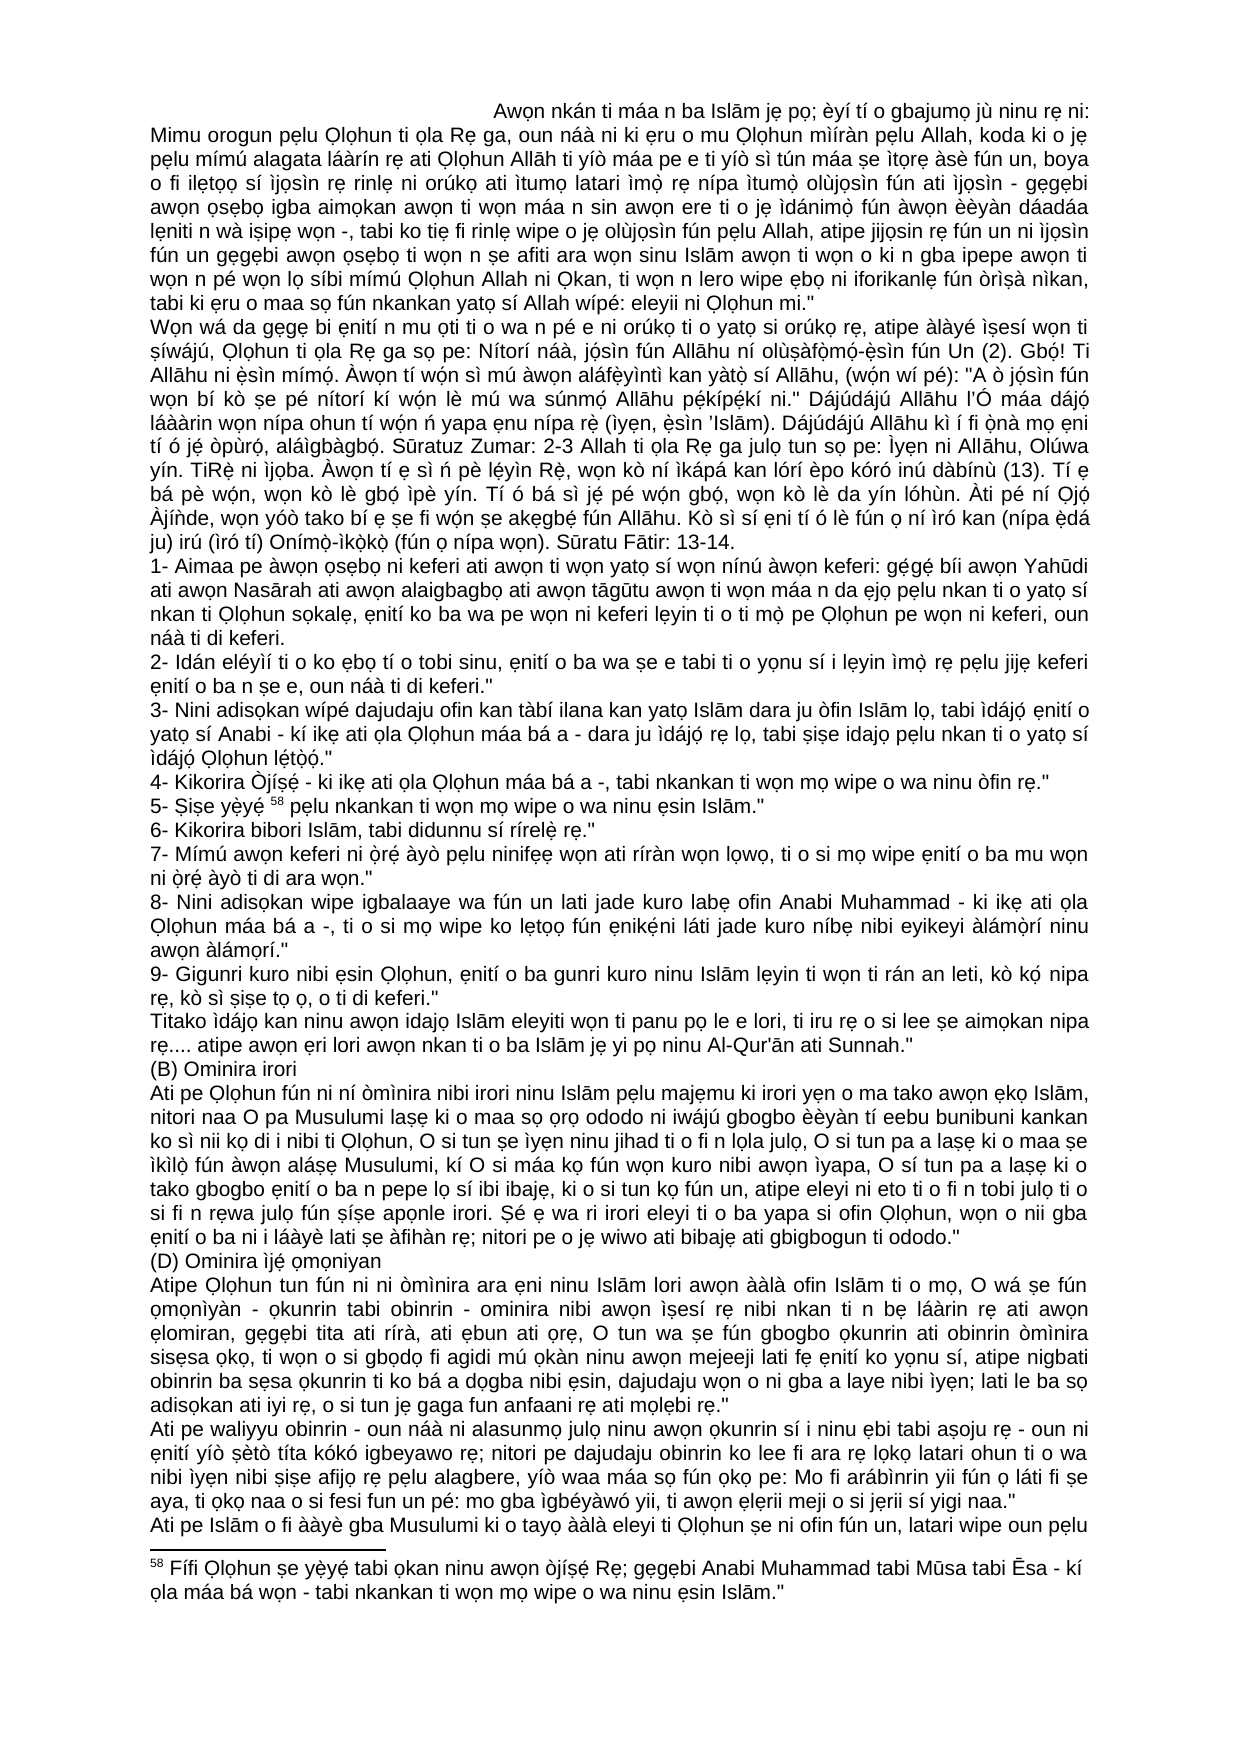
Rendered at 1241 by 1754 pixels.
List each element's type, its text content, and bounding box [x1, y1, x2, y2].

text 7- Mímú awọn keferi ni ọ̀rẹ́ àyò pẹlu ninifẹẹ wọn ati ríràn wọn lọwọ, ti o si mọ wipe ẹnití o ba mu wọn ni ọ̀rẹ́ àyò ti di ara wọn." [150, 842, 1090, 889]
text (B) Ominira irori [150, 1057, 1090, 1081]
text Titako ìdájọ kan ninu awọn idajọ Islām eleyiti wọn ti panu pọ le e lori, ti iru rẹ o si lee ṣe aimọkan nipa rẹ.... atipe awọn ẹri lori awọn nkan ti o ba Islām jẹ yi pọ ninu Al-Qur'ān ati Sunnah." [150, 1009, 1090, 1057]
text 8- Nini adisọkan wipe igbalaaye wa fún un lati jade kuro labẹ ofin Anabi Muhammad - ki ikẹ ati ọla Ọlọhun máa bá a -, ti o si mọ wipe ko lẹtọọ fún ẹnikẹ́ni láti jade kuro níbẹ nibi eyikeyi àlámọ̀rí ninu awọn àlámọrí." [150, 889, 1090, 961]
text Ati pe waliyyu obinrin - oun náà ni alasunmọ julọ ninu awọn ọkunrin sí i ninu ẹbi tabi aṣoju rẹ - oun ni ẹnití yíò ṣètò títa kókó igbeyawo rẹ; nitori pe dajudaju obinrin ko lee fi ara rẹ lọkọ latari ohun ti o wa nibi ìyẹn nibi ṣiṣe afijọ rẹ pẹlu alagbere, yíò waa máa sọ fún ọkọ pe: Mo fi arábìnrin yii fún ọ láti fi ṣe aya, ti ọkọ naa o si fesi fun un pé: mo gba ìgbéyàwó yii, ti awọn ẹlẹrii meji o si jẹrii sí yigi naa." [150, 1417, 1090, 1512]
text (D) Ominira ìjẹ́ ọmọniyan [150, 1249, 1090, 1273]
text Atipe Ọlọhun tun fún ni ni òmìnira ara ẹni ninu Islām lori awọn ààlà ofin Islām ti o mọ, O wá ṣe fún ọmọnìyàn - ọkunrin tabi obinrin - ominira nibi awọn ìṣesí rẹ nibi nkan ti n bẹ láàrin rẹ ati awọn ẹlomiran, gẹgẹbi tita ati rírà, ati ẹbun ati ọrẹ, O tun wa ṣe fún gbogbo ọkunrin ati obinrin òmìnira sisẹsa ọkọ, ti wọn o si gbọdọ fi agidi mú ọkàn ninu awọn mejeeji lati fẹ ẹnití ko yọnu sí, atipe nigbati obinrin ba sẹsa ọkunrin ti ko bá a dọgba nibi ẹsin, dajudaju wọn o ni gba a laye nibi ìyẹn; lati le ba sọ adisọkan ati iyi rẹ, o si tun jẹ gaga fun anfaani rẹ ati mọlẹbi rẹ." [150, 1273, 1090, 1417]
text 6- Kikorira bibori Islām, tabi didunnu sí rírelẹ̀ rẹ." [150, 818, 1090, 842]
text 2- Idán eléyìí ti o ko ẹbọ tí o tobi sinu, ẹnití o ba wa ṣe e tabi ti o yọnu sí i lẹyin ìmọ̀ rẹ pẹlu jijẹ keferi ẹnití o ba n ṣe e, oun náà ti di keferi." [150, 650, 1090, 698]
text 3- Nini adisọkan wípé dajudaju ofin kan tàbí ilana kan yatọ Islām dara ju òfin Islām lọ, tabi ìdájọ́ ẹnití o yatọ sí Anabi - kí ikẹ ati ọla Ọlọhun máa bá a - dara ju ìdájọ́ rẹ lọ, tabi ṣiṣe idajọ pẹlu nkan ti o yatọ sí ìdájọ́ Ọlọhun lẹ́tọ̀ọ́." [150, 698, 1090, 770]
text 5- Ṣiṣe yẹ̀yẹ́ pẹlu nkankan ti wọn mọ wipe o wa ninu ẹsin Islām." [150, 794, 1090, 818]
text 4- Kikorira Òjíṣẹ́ - ki ikẹ ati ọla Ọlọhun máa bá a -, tabi nkankan ti wọn mọ wipe o wa ninu òfin rẹ." [150, 770, 1090, 794]
text 9- Gigunri kuro nibi ẹsin Ọlọhun, ẹnití o ba gunri kuro ninu Islām lẹyin ti wọn ti rán an leti, kò kọ́ nipa rẹ, kò sì ṣiṣe tọ ọ, o ti di keferi." [150, 961, 1090, 1009]
text Wọn wá da gẹgẹ bi ẹnití n mu ọti ti o wa n pé e ni orúkọ ti o yatọ si orúkọ rẹ, atipe àlàyé ìṣesí wọn ti ṣíwájú, Ọlọhun ti ọla Rẹ ga sọ pe: Nítorí náà, jọ́sìn fún Allāhu ní olùṣàfọ̀mọ́-ẹ̀sìn fún Un (2). Gbọ́! Ti Allāhu ni ẹ̀sìn mímọ́. Àwọn tí wọ́n sì mú àwọn aláfẹ̀yìntì kan yàtọ̀ sí Allāhu, (wọ́n wí pé): "A ò jọ́sìn fún wọn bí kò ṣe pé nítorí kí wọ́n lè mú wa súnmọ́ Allāhu pẹ́kípẹ́kí ni." Dájúdájú Allāhu l’Ó máa dájọ́ láààrin wọn nípa ohun tí wọ́n ń yapa ẹnu nípa rẹ̀ (ìyẹn, ẹ̀sìn ’Islām). Dájúdájú Allāhu kì í fi ọ̀nà mọ ẹni tí ó jẹ́ òpùrọ́, aláìgbàgbọ́. Sūratuz Zumar: 2-3 Allah ti ọla Rẹ ga julọ tun sọ pe: Ìyẹn ni Allāhu, Olúwa yín. TiRẹ̀ ni ìjọba. Àwọn tí ẹ sì ń pè lẹ́yìn Rẹ̀, wọn kò ní ìkápá kan lórí èpo kóró inú dàbínù (13). Tí ẹ bá pè wọ́n, wọn kò lè gbọ́ ìpè yín. Tí ó bá sì jẹ́ pé wọ́n gbọ́, wọn kò lè da yín lóhùn. Àti pé ní Ọjọ́ Àjíǹde, wọn yóò tako bí ẹ ṣe fi wọ́n ṣe akẹgbẹ́ fún Allāhu. Kò sì sí ẹni tí ó lè fún ọ ní ìró kan (nípa ẹ̀dá ju) irú (ìró tí) Onímọ̀-ìkọ̀kọ̀ (fún ọ nípa wọn). Sūratu Fātir: 13-14. [150, 314, 1090, 554]
text Mimu orogun pẹlu Ọlọhun ti ọla Rẹ ga, oun náà ni ki ẹru o mu Ọlọhun mìíràn pẹlu Allah, koda ki o jẹ pẹlu mímú alagata láàrín rẹ ati Ọlọhun Allāh ti yíò máa pe e ti yíò sì tún máa ṣe ìtọrẹ àsè fún un, boya o fi ilẹtọọ sí ìjọsìn rẹ rinlẹ ni orúkọ ati ìtumọ latari ìmọ̀ rẹ nípa ìtumọ̀ olùjọsìn fún ati ìjọsìn - gẹgẹbi awọn ọsẹbọ igba aimọkan awọn ti wọn máa n sin awọn ere ti o jẹ ìdánimọ̀ fún àwọn èèyàn dáadáa lẹniti n wà iṣipẹ wọn -, tabi ko tiẹ fi rinlẹ wipe o jẹ olùjọsìn fún pẹlu Allah, atipe jijọsin rẹ fún un ni ìjọsìn fún un gẹgẹbi awọn ọsẹbọ ti wọn n ṣe afiti ara wọn sinu Islām awọn ti wọn o ki n gba ipepe awọn ti wọn n pé wọn lọ síbi mímú Ọlọhun Allah ni Ọkan, ti wọn n lero wipe ẹbọ ni iforikanlẹ fún òrìṣà nìkan, tabi ki ẹru o maa sọ fún nkankan yatọ sí Allah wípé: eleyii ni Ọlọhun mi." [150, 123, 1090, 314]
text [150, 1512, 1090, 1536]
text 1- Aimaa pe àwọn ọsẹbọ ni keferi ati awọn ti wọn yatọ sí wọn nínú àwọn keferi: gẹ́gẹ́ bíi awọn Yahūdi ati awọn Nasārah ati awọn alaigbagbọ ati awọn tāgūtu awọn ti wọn máa n da ẹjọ pẹlu nkan ti o yatọ sí nkan ti Ọlọhun sọkalẹ, ẹnití ko ba wa pe wọn ni keferi lẹyin ti o ti mọ̀ pe Ọlọhun pe wọn ni keferi, oun náà ti di keferi. [150, 554, 1090, 650]
text Ati pe Ọlọhun fún ni ní òmìnira nibi irori ninu Islām pẹlu majẹmu ki irori yẹn o ma tako awọn ẹkọ Islām, nitori naa O pa Musulumi laṣẹ ki o maa sọ ọrọ ododo ni iwájú gbogbo èèyàn tí eebu bunibuni kankan ko sì nii kọ di i nibi ti Ọlọhun, O si tun ṣe ìyẹn ninu jihad ti o fi n lọla julọ, O si tun pa a laṣẹ ki o maa ṣe ìkìlọ̀ fún àwọn aláṣẹ Musulumi, kí O si máa kọ fún wọn kuro nibi awọn ìyapa, O sí tun pa a laṣẹ ki o tako gbogbo ẹnití o ba n pepe lọ sí ibi ibajẹ, ki o si tun kọ fún un, atipe eleyi ni eto ti o fi n tobi julọ ti o si fi n rẹwa julọ fún ṣíṣe apọnle irori. Ṣé ẹ wa ri irori eleyi ti o ba yapa si ofin Ọlọhun, wọn o nii gba ẹnití o ba ni i láàyè lati ṣe àfihàn rẹ; nitori pe o jẹ wiwo ati bibajẹ ati gbigbogun ti ododo." [150, 1081, 1090, 1249]
text Awọn nkán ti máa n ba Islām jẹ pọ; èyí tí o gbajumọ jù ninu rẹ ni: [150, 99, 1090, 123]
